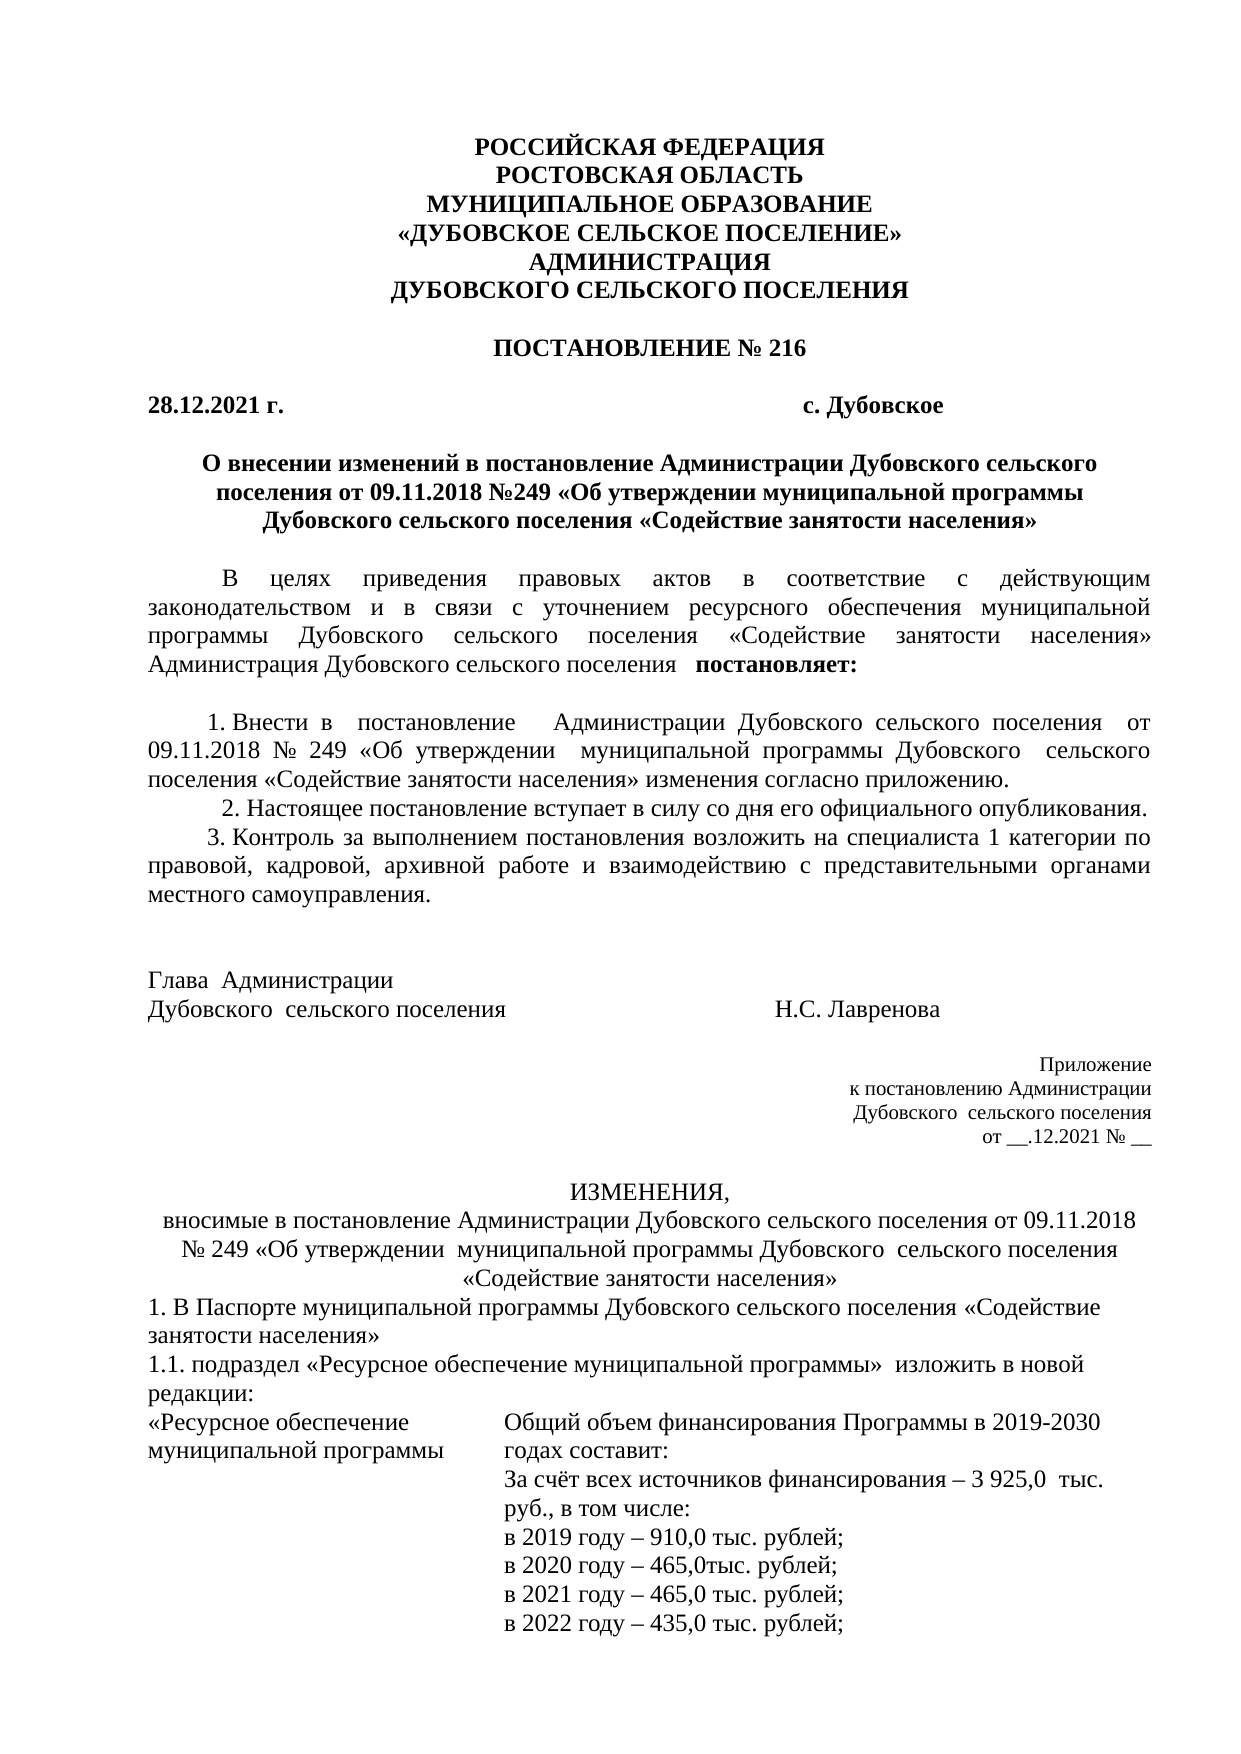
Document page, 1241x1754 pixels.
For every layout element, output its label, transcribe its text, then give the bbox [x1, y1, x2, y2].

text 3. Контроль за выполнением постановления возложить на специалиста 1 категории по правовой, кадровой, архивной работе и взаимодействию с представительными органами местного самоуправления. [148, 822, 1152, 908]
text МУНИЦИПАЛЬНОЕ ОБРАЗОВАНИЕ [148, 189, 1152, 218]
text ПОСТАНОВЛЕНИЕ № 216 [148, 333, 1152, 362]
text ИЗМЕНЕНИЯ, [148, 1177, 1152, 1206]
text Дубовского сельского поселения [148, 1100, 1152, 1124]
text от __.12.2021 № __ [148, 1124, 1152, 1148]
text 2. Настоящее постановление вступает в силу со дня его официального опубликования. [148, 793, 1152, 822]
text 1. Внести в постановление Администрации Дубовского сельского поселения от 09.11.2018 № 249 «Об утверждении муниципальной программы Дубовского сельского поселения «Содействие занятости населения» изменения согласно приложению. [148, 707, 1152, 793]
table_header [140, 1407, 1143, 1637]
text РОСТОВСКАЯ ОБЛАСТЬ [148, 161, 1152, 189]
text В целях приведения правовых актов в соответствие с действующим законодательством и в связи с уточнением ресурсного обеспечения муниципальной программы Дубовского сельского поселения «Содействие занятости населения» Администрация Дубовского сельского поселения постановляет: [148, 563, 1152, 678]
text «ДУБОВСКОЕ СЕЛЬСКОЕ ПОСЕЛЕНИЕ» АДМИНИСТРАЦИЯ [148, 218, 1152, 276]
text 1.1. подраздел «Ресурсное обеспечение муниципальной программы» изложить в новой редакции: [148, 1349, 1152, 1407]
text 1. В Паспорте муниципальной программы Дубовского сельского поселения «Содействие занятости населения» [148, 1292, 1152, 1349]
text вносимые в постановление Администрации Дубовского сельского поселения от 09.11.2018 № 249 «Об утверждении муниципальной программы Дубовского сельского поселения «Содействие занятости населения» [148, 1206, 1152, 1292]
text О внесении изменений в постановление Администрации Дубовского сельского поселения от 09.11.2018 №249 «Об утверждении муниципальной программы Дубовского сельского поселения «Содействие занятости населения» [148, 448, 1152, 534]
text к постановлению Администрации [148, 1076, 1152, 1100]
text Глава Администрации [148, 966, 1152, 994]
text ДУБОВСКОГО СЕЛЬСКОГО ПОСЕЛЕНИЯ [148, 276, 1152, 304]
text Дубовского сельского поселения Н.С. Лавренова [148, 994, 1152, 1023]
text 28.12.2021 г. с. Дубовское [148, 391, 1152, 419]
text Приложение [148, 1052, 1152, 1076]
text РОССИЙСКАЯ ФЕДЕРАЦИЯ [148, 132, 1152, 161]
